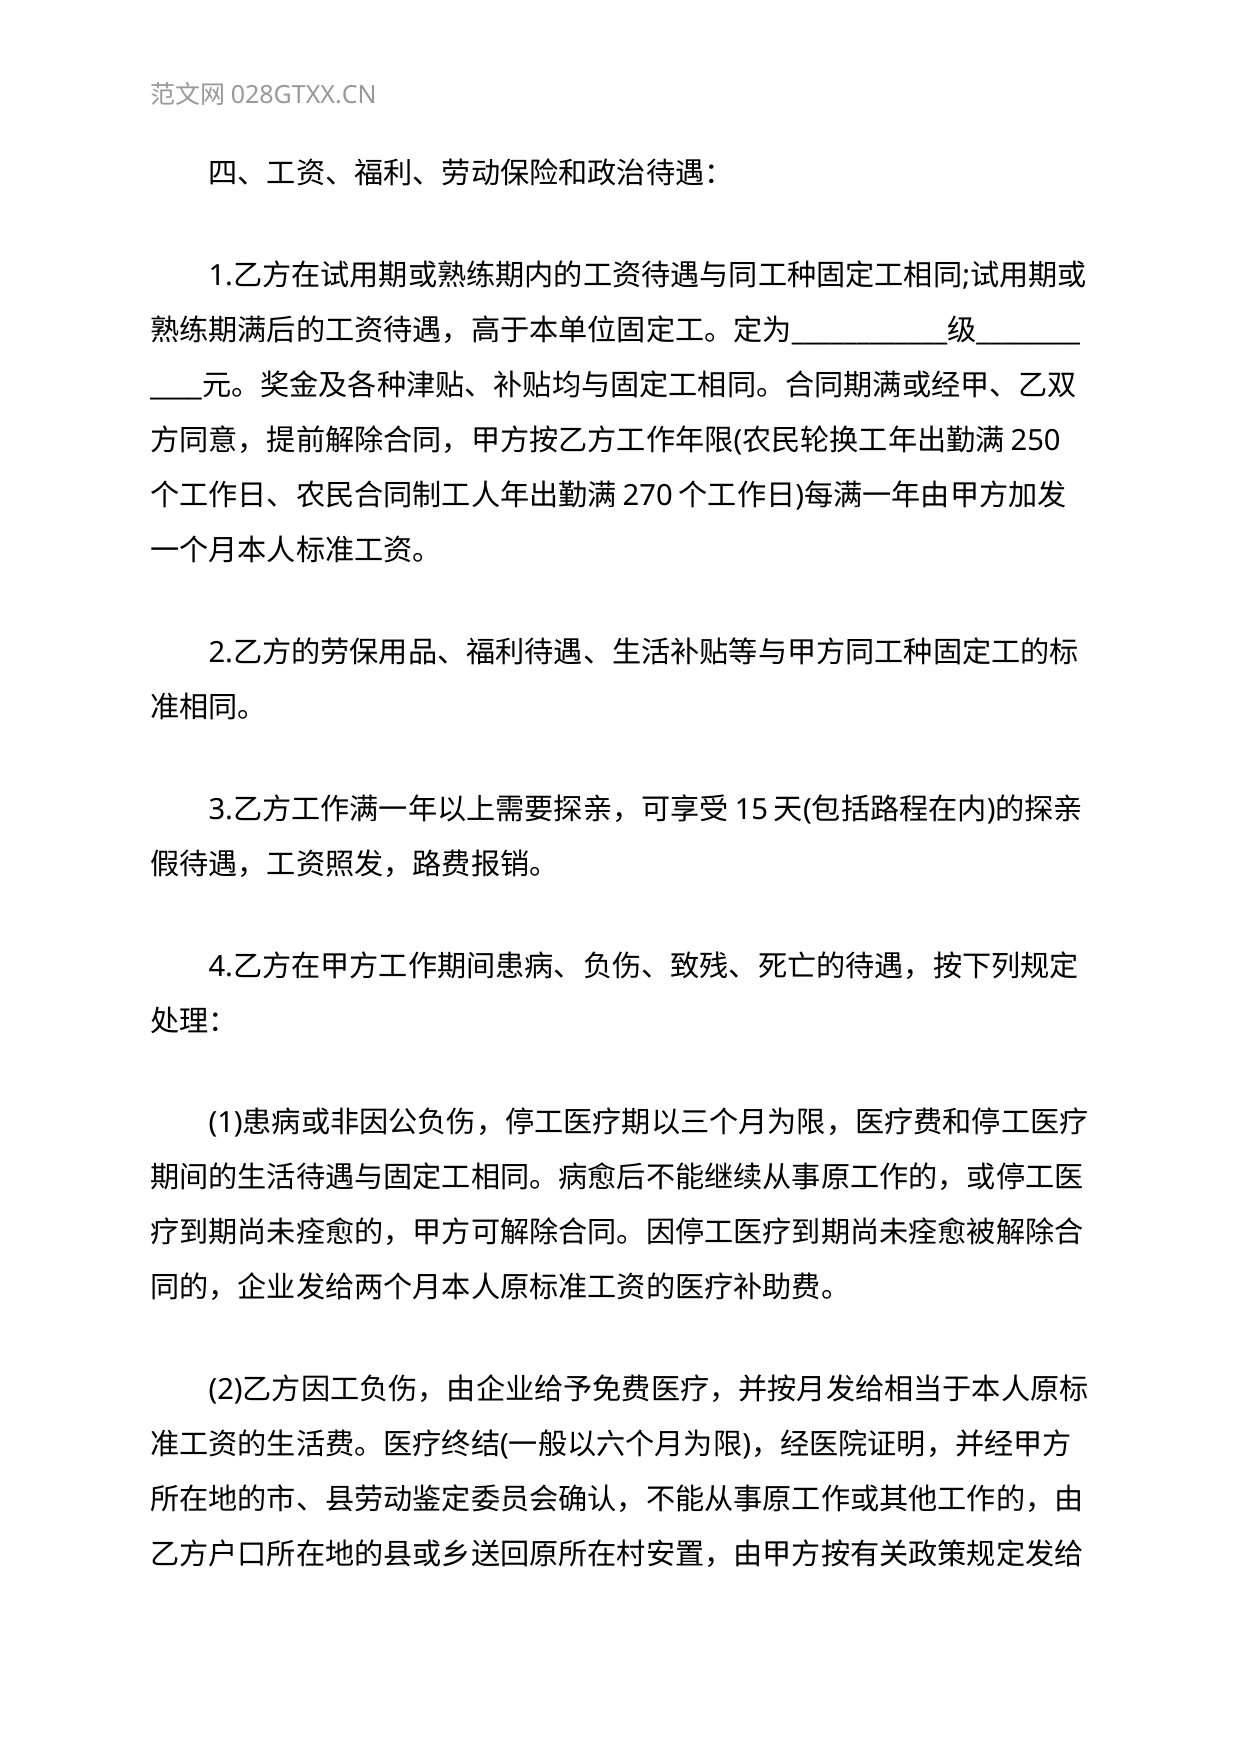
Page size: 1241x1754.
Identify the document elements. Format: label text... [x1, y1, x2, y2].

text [150, 1365, 1090, 1573]
text 3.乙方工作满一年以上需要探亲，可享受15天(包括路程在内)的探亲假待遇，工资照发，路费报销。 [150, 785, 1090, 883]
text 2.乙方的劳保用品、福利待遇、生活补贴等与甲方同工种固定工的标准相同。 [150, 628, 1090, 726]
text 4.乙方在甲方工作期间患病、负伤、致残、死亡的待遇，按下列规定处理： [150, 942, 1090, 1039]
text 四、工资、福利、劳动保险和政治待遇： [150, 150, 1090, 192]
text 1.乙方在试用期或熟练期内的工资待遇与同工种固定工相同;试用期或熟练期满后的工资待遇，高于本单位固定工。定为____________级____________元。奖金及各种津贴、补贴均与固定工相同。合同期满或经甲、乙双方同意，提前解除合同，甲方按乙方工作年限(农民轮换工年出勤满250个工作日、农民合同制工人年出勤满270个工作日)每满一年由甲方加发一个月本人标准工资。 [150, 252, 1090, 569]
text (1)患病或非因公负伤，停工医疗期以三个月为限，医疗费和停工医疗期间的生活待遇与固定工相同。病愈后不能继续从事原工作的，或停工医疗到期尚未痊愈的，甲方可解除合同。因停工医疗到期尚未痊愈被解除合同的，企业发给两个月本人原标准工资的医疗补助费。 [150, 1099, 1090, 1306]
